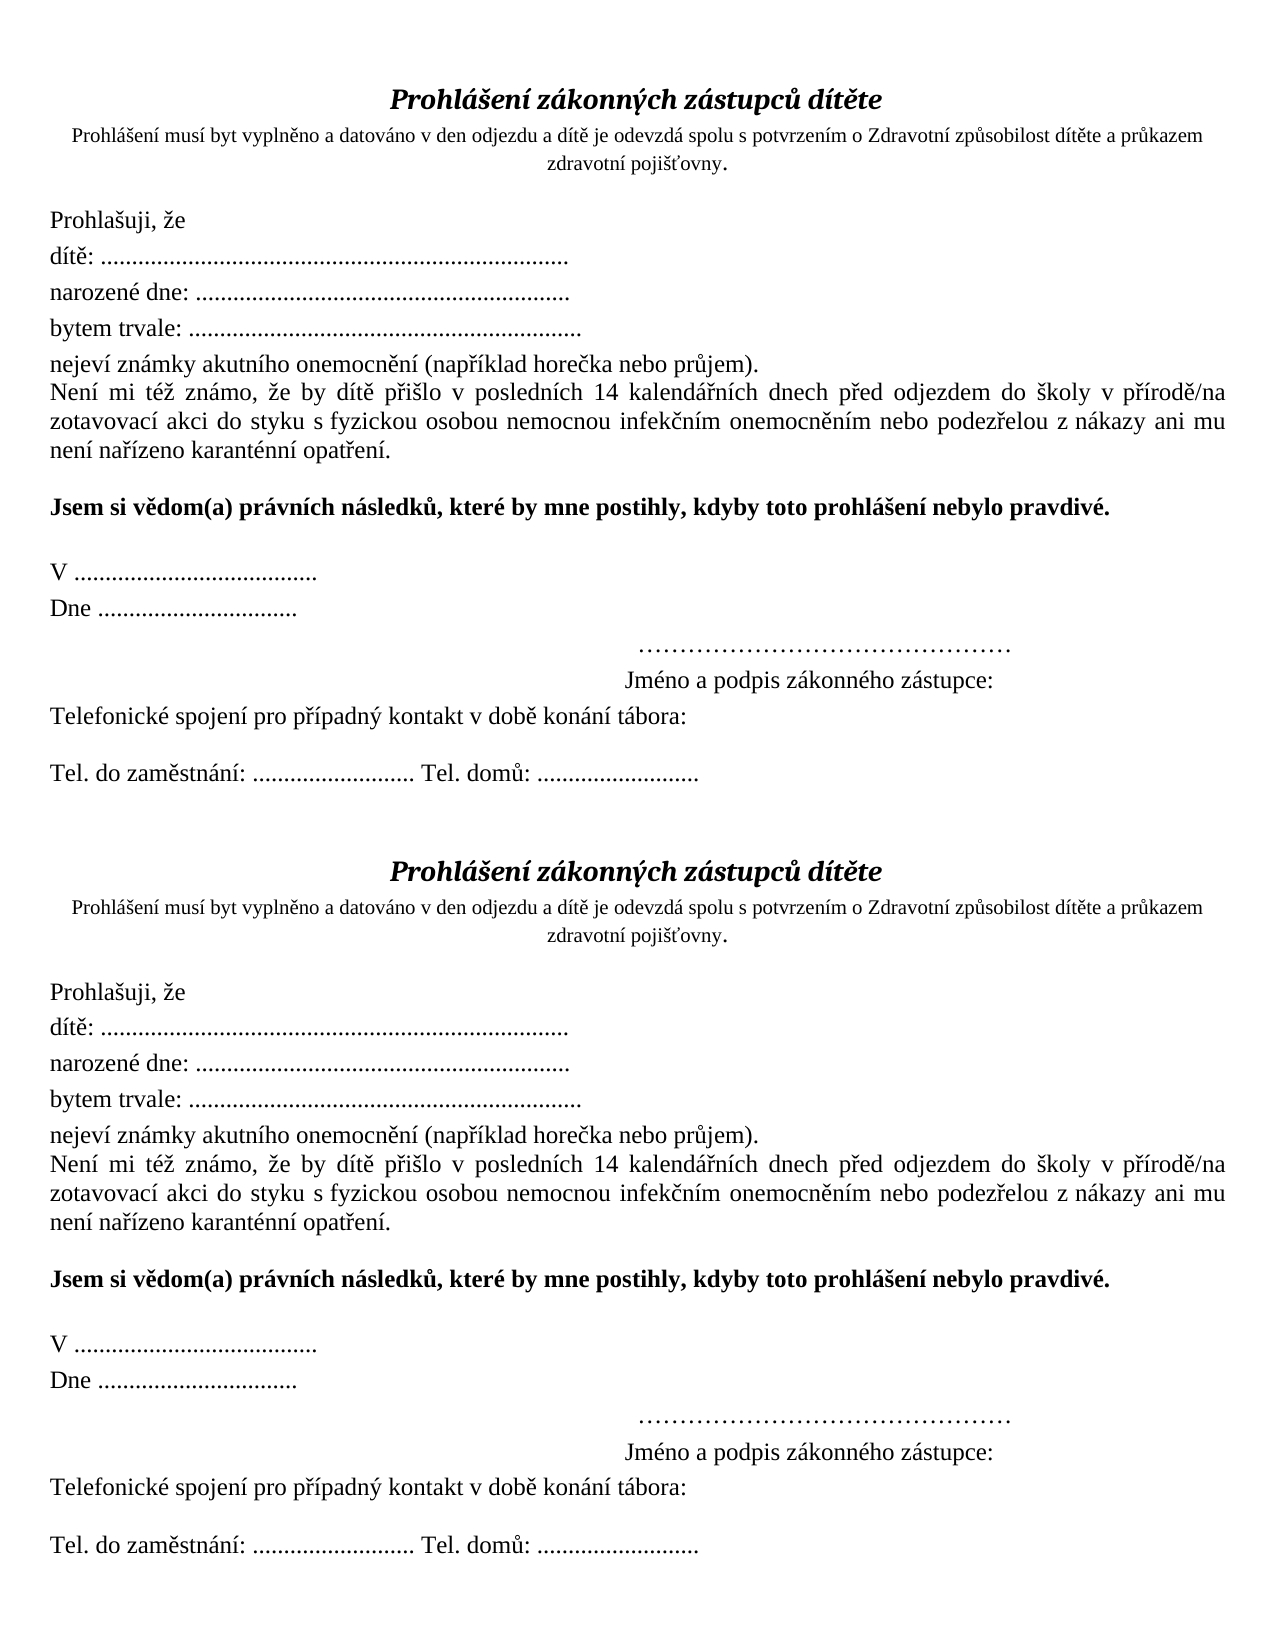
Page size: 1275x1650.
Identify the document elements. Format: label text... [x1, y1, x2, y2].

text Telefonické spojení pro případný kontakt v době konání tábora: [49, 701, 1225, 729]
text Jméno a podpis zákonného zástupce: [49, 1437, 1225, 1465]
text ……………………………………… [49, 1401, 1225, 1429]
text V ....................................... [49, 557, 1225, 586]
text Jméno a podpis zákonného zástupce: [49, 665, 1225, 694]
subtitle Prohlášení zákonných zástupců dítěte [49, 855, 1225, 889]
text nejeví známky akutního onemocnění (například horečka nebo průjem). [49, 349, 1225, 377]
text Jsem si vědom(a) právních následků, které by mne postihly, kdyby toto prohlášení nebylo pravdivé. [49, 1264, 1225, 1293]
text Jsem si vědom(a) právních následků, které by mne postihly, kdyby toto prohlášení nebylo pravdivé. [49, 492, 1225, 521]
text V ....................................... [49, 1329, 1225, 1357]
text Není mi též známo, že by dítě přišlo v posledních 14 kalendářních dnech před odjezdem do školy v přírodě/na zotavovací akci do styku s fyzickou osobou nemocnou infekčním onemocněním nebo podezřelou z nákazy ani mu není nařízeno karanténní opatření. [49, 377, 1225, 464]
text Dne ................................ [49, 1365, 1225, 1393]
text narozené dne: ............................................................ [49, 277, 1225, 306]
text Prohlašuji, že [49, 205, 1225, 234]
text Tel. do zaměstnání: .......................... Tel. domů: .......................... [49, 758, 1225, 787]
text Prohlášení musí byt vyplněno a datováno v den odjezdu a dítě je odevzdá spolu s potvrzením o Zdravotní způsobilost dítěte a průkazem zdravotní pojišťovny. [49, 123, 1225, 176]
text Tel. do zaměstnání: .......................... Tel. domů: .......................... [49, 1530, 1225, 1559]
text Prohlášení musí byt vyplněno a datováno v den odjezdu a dítě je odevzdá spolu s potvrzením o Zdravotní způsobilost dítěte a průkazem zdravotní pojišťovny. [49, 895, 1225, 948]
text Dne ................................ [49, 593, 1225, 622]
text Prohlašuji, že [49, 977, 1225, 1005]
text ……………………………………… [49, 629, 1225, 658]
text narozené dne: ............................................................ [49, 1048, 1225, 1077]
text bytem trvale: ............................................................... [49, 1084, 1225, 1113]
text dítě: ........................................................................... [49, 241, 1225, 269]
text Telefonické spojení pro případný kontakt v době konání tábora: [49, 1472, 1225, 1501]
text dítě: ........................................................................... [49, 1012, 1225, 1041]
text nejeví známky akutního onemocnění (například horečka nebo průjem). [49, 1120, 1225, 1149]
text Není mi též známo, že by dítě přišlo v posledních 14 kalendářních dnech před odjezdem do školy v přírodě/na zotavovací akci do styku s fyzickou osobou nemocnou infekčním onemocněním nebo podezřelou z nákazy ani mu není nařízeno karanténní opatření. [49, 1149, 1225, 1235]
text bytem trvale: ............................................................... [49, 313, 1225, 341]
subtitle Prohlášení zákonných zástupců dítěte [49, 83, 1225, 117]
